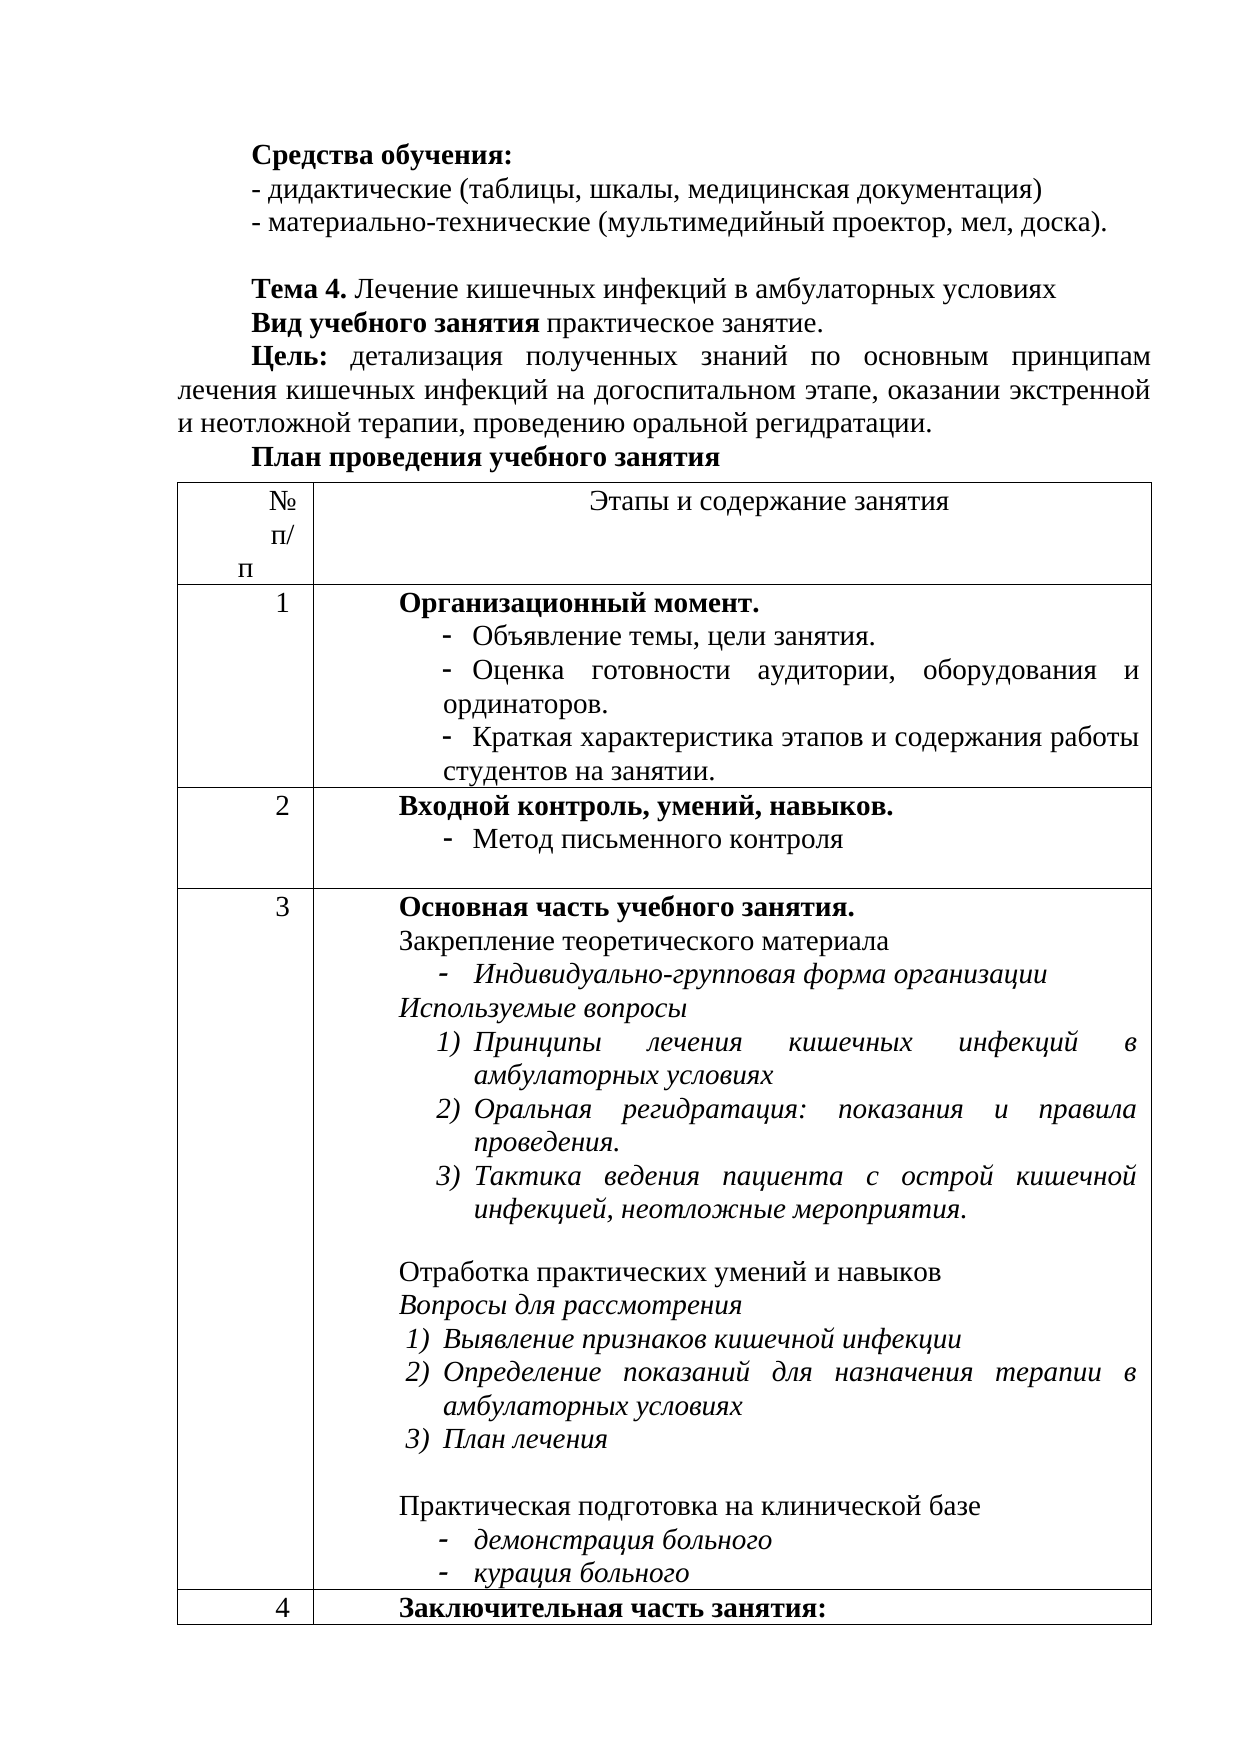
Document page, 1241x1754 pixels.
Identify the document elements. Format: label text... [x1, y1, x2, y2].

table_cell 1 [178, 585, 313, 787]
table_cell Входной контроль, умений, навыков. Метод письменного контроля [314, 788, 1151, 888]
text Цель: детализация полученных знаний по основным принципам лечения кишечных инфекций на догоспитальном этапе, оказании экстренной и неотложной терапии, проведению оральной регидратации. [177, 338, 1152, 439]
text План проведения учебного занятия [177, 439, 1152, 473]
table_header Этапы и содержание занятия [314, 483, 1151, 584]
table_header № п/п [178, 483, 313, 584]
text Тема 4. Лечение кишечных инфекций в амбулаторных условиях [177, 271, 1152, 305]
table_cell 2 [178, 788, 313, 888]
text - материально-технические (мультимедийный проектор, мел, доска). [177, 204, 1152, 238]
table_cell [314, 1590, 1151, 1624]
text Средства обучения: [177, 137, 1152, 171]
text - дидактические (таблицы, шкалы, медицинская документация) [177, 171, 1152, 204]
table_cell Основная часть учебного занятия. Закрепление теоретического материала Индивидуально-групповая форма организации Используемые вопросы Принципы лечения кишечных инфекций в амбулаторных условиях Оральная регидратация: показания и правила проведения. Тактика ведения пациента с острой кишечной инфекцией, неотложные мероприятия. Отработка практических умений и навыков Вопросы для рассмотрения Выявление признаков кишечной инфекции Определение показаний для назначения терапии в амбулаторных условиях План лечения Практическая подготовка на клинической базе демонстрация больного курация больного [314, 889, 1151, 1589]
table_cell Организационный момент. Объявление темы, цели занятия. Оценка готовности аудитории, оборудования и ординаторов. Краткая характеристика этапов и содержания работы студентов на занятии. [314, 585, 1151, 787]
table_cell 3 [178, 889, 313, 1589]
text Вид учебного занятия практическое занятие. [177, 305, 1152, 338]
table_cell 4 [178, 1590, 313, 1624]
